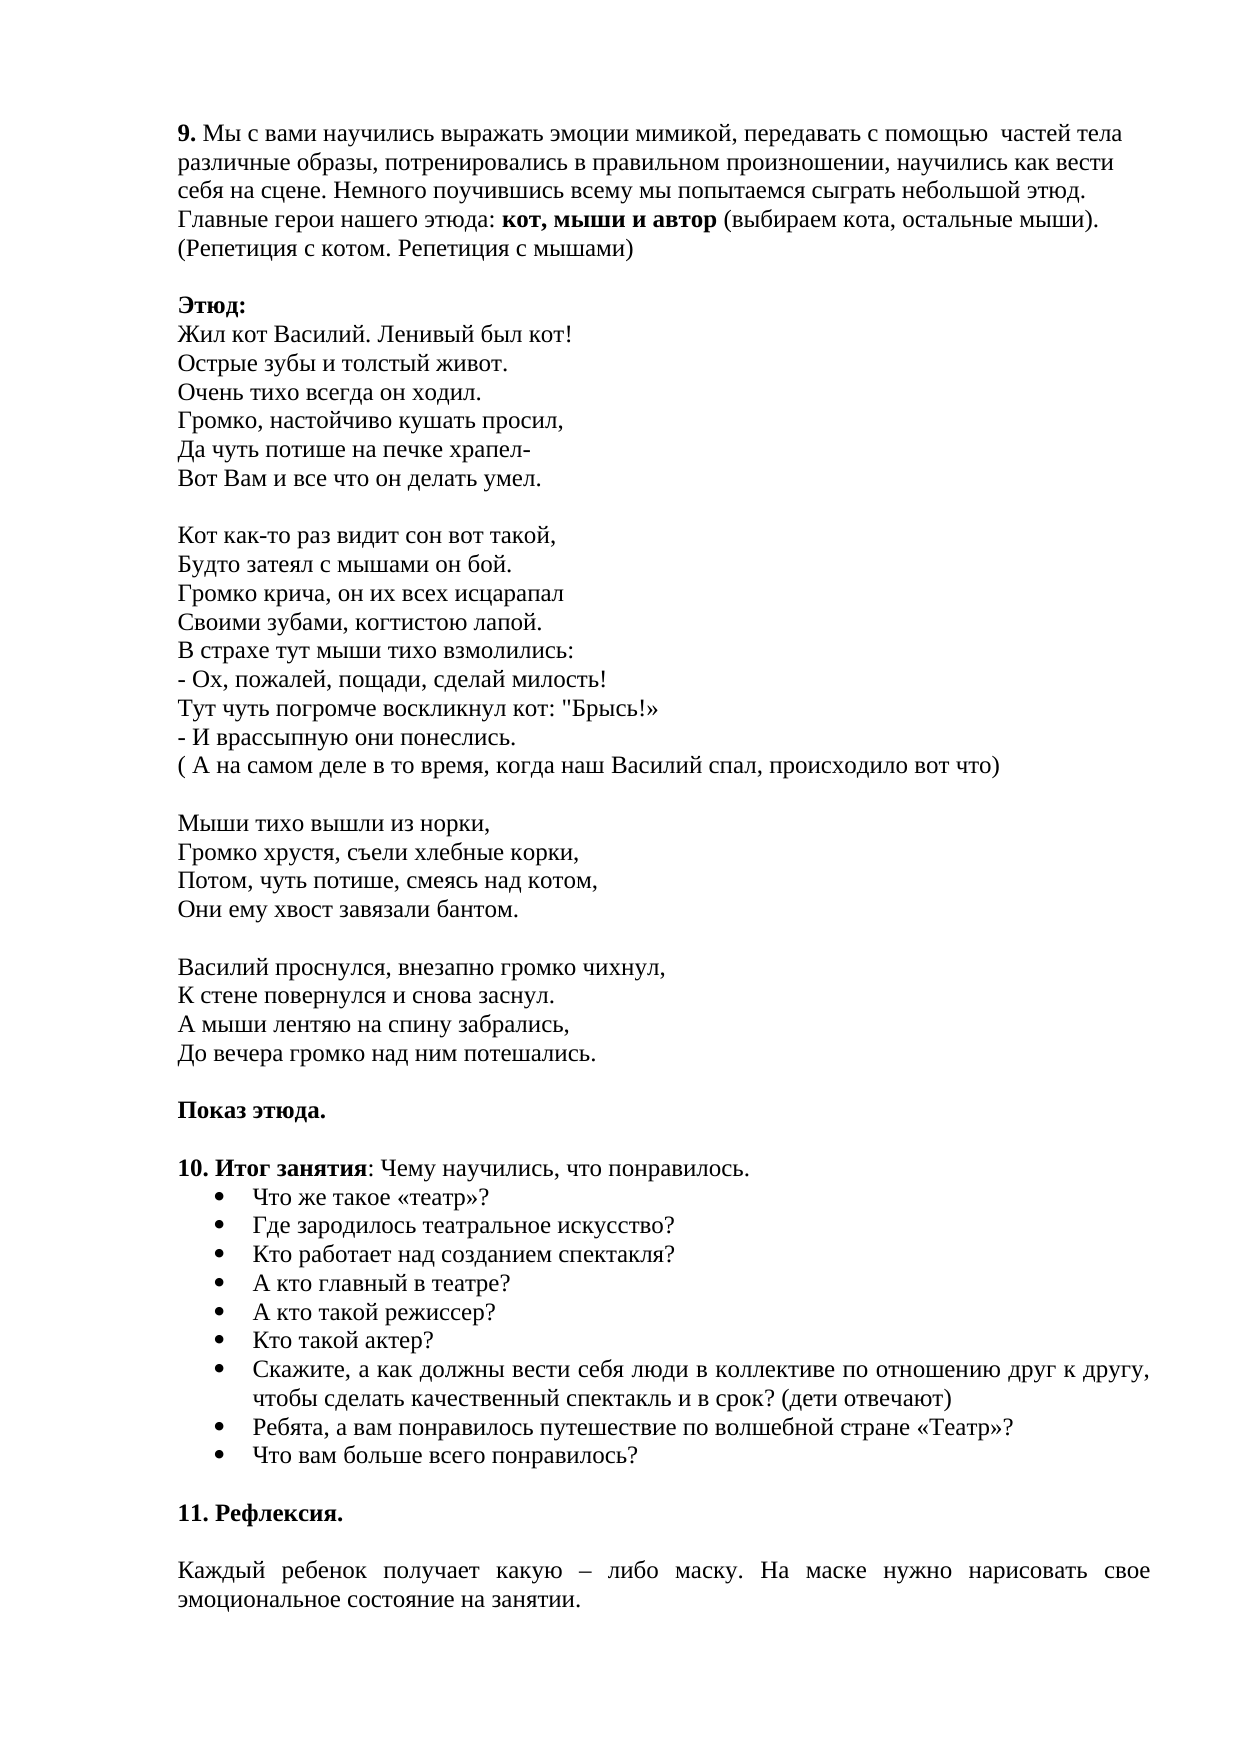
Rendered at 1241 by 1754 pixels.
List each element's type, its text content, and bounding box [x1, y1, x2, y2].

text 10. Итог занятия: Чему научились, что понравилось. [177, 1153, 1152, 1182]
list Ребята, а вам понравилось путешествие по волшебной стране «Театр»? [215, 1412, 1152, 1441]
text Этюд: [177, 291, 1152, 319]
text Показ этюда. [177, 1096, 1152, 1153]
text Каждый ребенок получает какую – либо маску. На маске нужно нарисовать свое эмоциональное состояние на занятии. [177, 1556, 1152, 1613]
list Скажите, а как должны вести себя люди в коллективе по отношению друг к другу, чтобы сделать качественный спектакль и в срок? (дети отвечают) [215, 1354, 1152, 1412]
list Где зародилось театральное искусство? [215, 1211, 1152, 1239]
list Что же такое «театр»? [215, 1182, 1152, 1211]
text Жил кот Василий. Ленивый был кот! Острые зубы и толстый живот. Очень тихо всегда он ходил. Громко, настойчиво кушать просил, Да чуть потише на печке храпел- Вот Вам и все что он делать умел. Кот как-то раз видит сон вот такой, Будто затеял с мышами он бой. Громко крича, он их всех исцарапал Своими зубами, когтистою лапой. В страхе тут мыши тихо взмолились: - Ох, пожалей, пощади, сделай милость! Тут чуть погромче воскликнул кот: "Брысь!» - И врассыпную они понеслись. ( А на самом деле в то время, когда наш Василий спал, происходило вот что) Мыши тихо вышли из норки, Громко хрустя, съели хлебные корки, Потом, чуть потише, смеясь над котом, Они ему хвост завязали бантом. Василий проснулся, внезапно громко чихнул, К стене повернулся и снова заснул. А мыши лентяю на спину забрались, До вечера громко над ним потешались. [177, 319, 1152, 1067]
list Кто работает над созданием спектакля? [215, 1239, 1152, 1268]
text Главные герои нашего этюда: кот, мыши и автор (выбираем кота, остальные мыши). [177, 204, 1152, 233]
list А кто такой режиссер? [215, 1297, 1152, 1326]
list А кто главный в театре? [215, 1268, 1152, 1297]
list Кто такой актер? [215, 1326, 1152, 1354]
text 11. Рефлексия. [177, 1498, 1152, 1527]
text (Репетиция с котом. Репетиция с мышами) [177, 233, 1152, 262]
list Что вам больше всего понравилось? [215, 1441, 1152, 1469]
text 9. Мы с вами научились выражать эмоции мимикой, передавать с помощью частей тела различные образы, потренировались в правильном произношении, научились как вести себя на сцене. Немного поучившись всему мы попытаемся сыграть небольшой этюд. [177, 118, 1152, 204]
